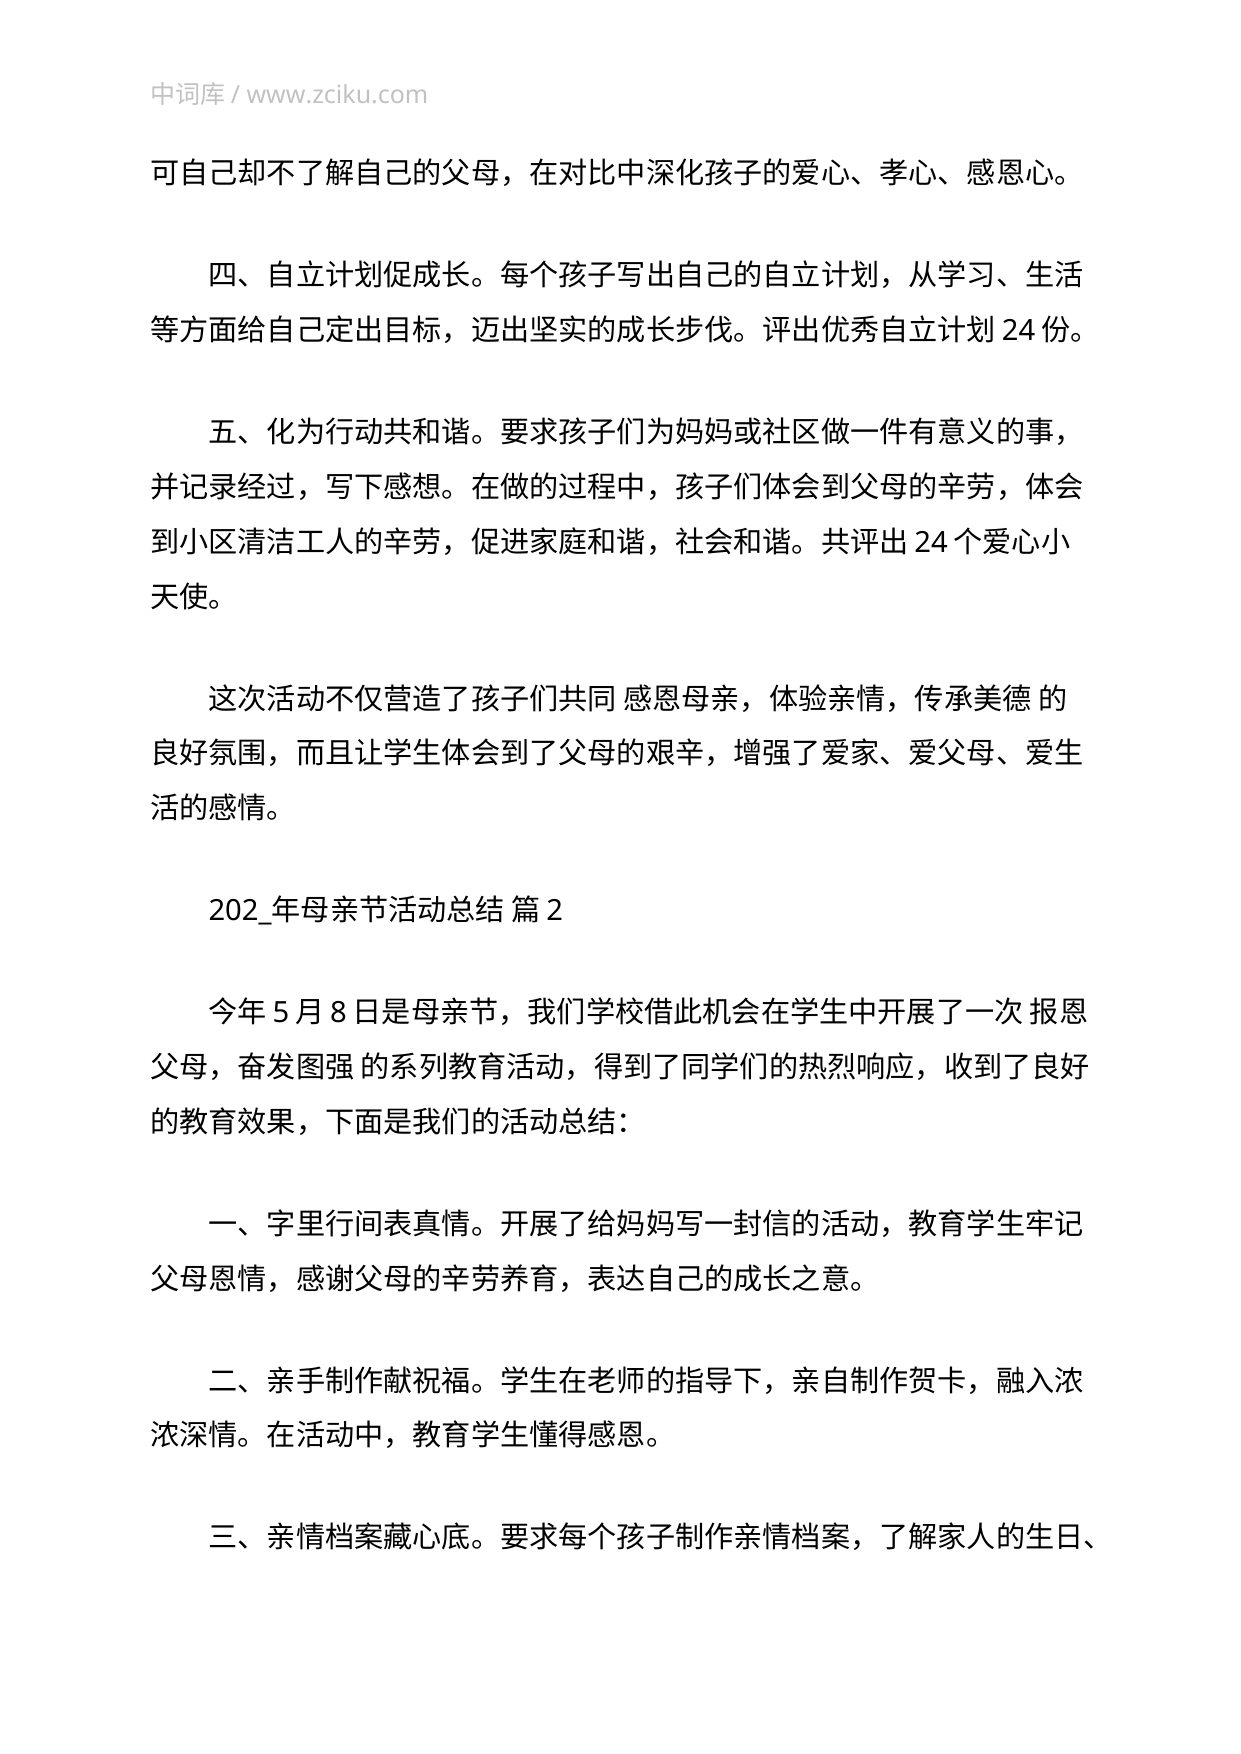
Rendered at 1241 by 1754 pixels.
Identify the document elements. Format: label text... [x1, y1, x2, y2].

text 这次活动不仅营造了孩子们共同 感恩母亲，体验亲情，传承美德 的良好氛围，而且让学生体会到了父母的艰辛，增强了爱家、爱父母、爱生活的感情。 [150, 675, 1090, 827]
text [150, 150, 1090, 192]
text 四、自立计划促成长。每个孩子写出自己的自立计划，从学习、生活等方面给自己定出目标，迈出坚实的成长步伐。评出优秀自立计划24份。 [150, 252, 1090, 349]
text 二、亲手制作献祝福。学生在老师的指导下，亲自制作贺卡，融入浓浓深情。在活动中，教育学生懂得感恩。 [150, 1357, 1090, 1454]
text 五、化为行动共和谐。要求孩子们为妈妈或社区做一件有意义的事，并记录经过，写下感想。在做的过程中，孩子们体会到父母的辛劳，体会到小区清洁工人的辛劳，促进家庭和谐，社会和谐。共评出24个爱心小天使。 [150, 409, 1090, 616]
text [150, 1514, 1090, 1556]
text 202_年母亲节活动总结 篇2 [150, 887, 1090, 929]
text 一、字里行间表真情。开展了给妈妈写一封信的活动，教育学生牢记父母恩情，感谢父母的辛劳养育，表达自己的成长之意。 [150, 1200, 1090, 1298]
text 今年5月8日是母亲节，我们学校借此机会在学生中开展了一次 报恩父母，奋发图强 的系列教育活动，得到了同学们的热烈响应，收到了良好的教育效果，下面是我们的活动总结： [150, 989, 1090, 1141]
